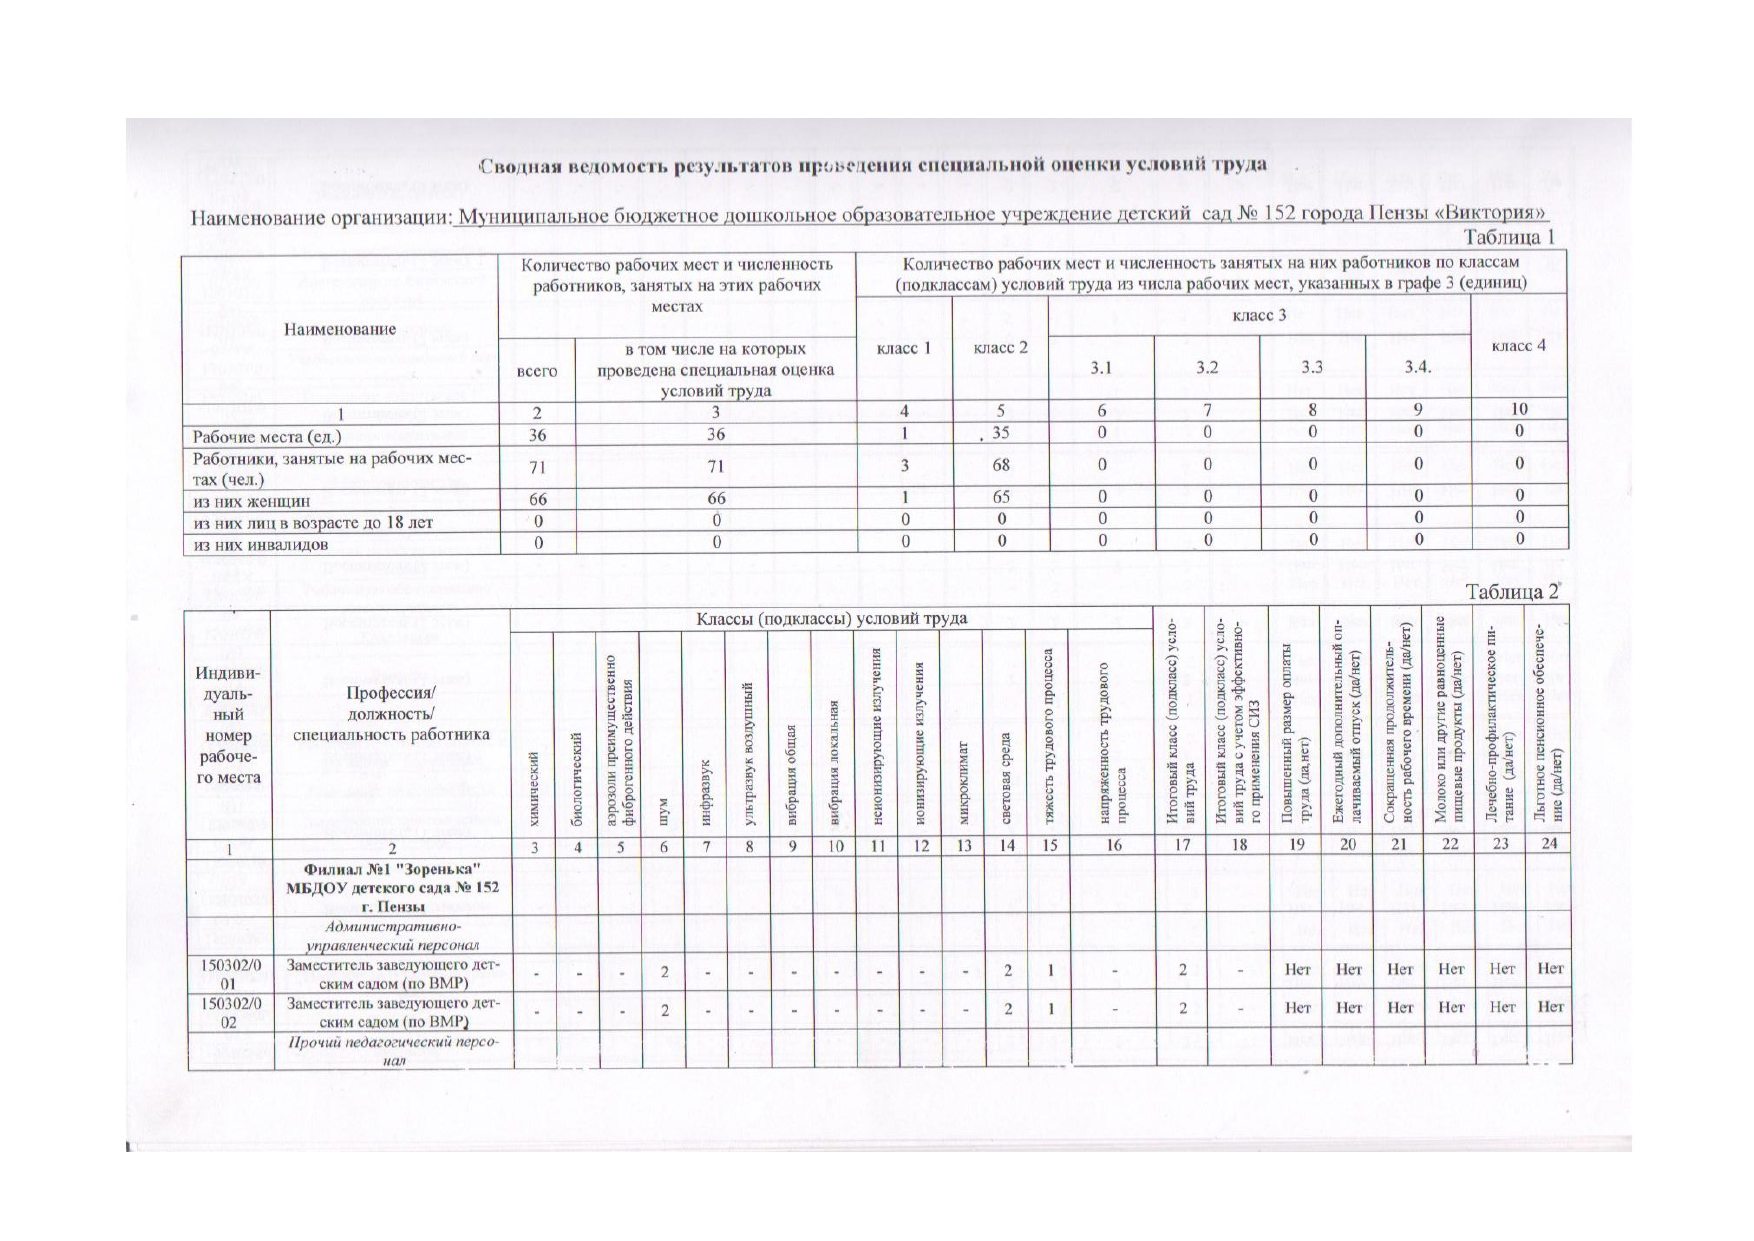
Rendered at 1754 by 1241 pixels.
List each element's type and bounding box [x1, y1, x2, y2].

picture [118, 118, 1636, 1152]
